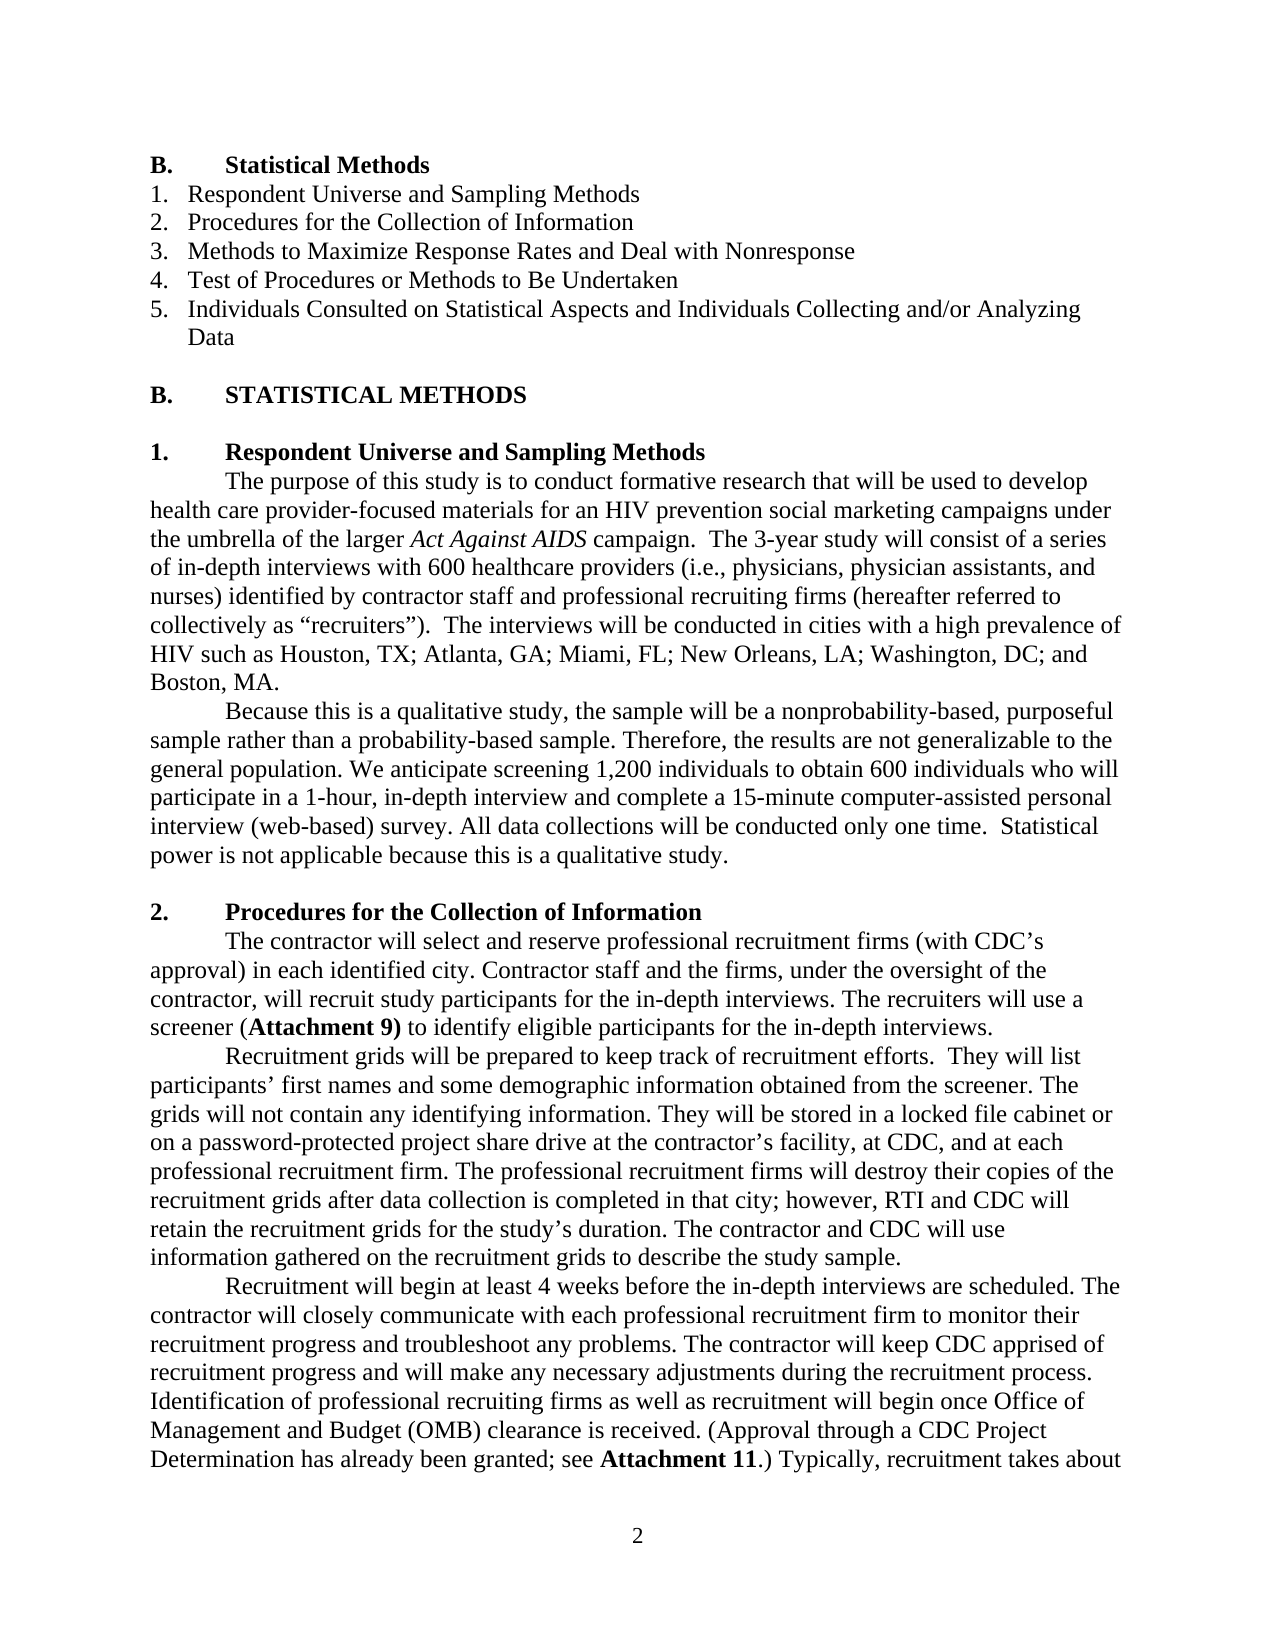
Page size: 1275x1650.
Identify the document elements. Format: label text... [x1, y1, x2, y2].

text The purpose of this study is to conduct formative research that will be used to develop health care provider-focused materials for an HIV prevention social marketing campaigns under the umbrella of the larger Act Against AIDS campaign. The 3-year study will consist of a series of in-depth interviews with 600 healthcare providers (i.e., physicians, physician assistants, and nurses) identified by contractor staff and professional recruiting firms (hereafter referred to collectively as “recruiters”). The interviews will be conducted in cities with a high prevalence of HIV such as Houston, TX; Atlanta, GA; Miami, FL; New Orleans, LA; Washington, DC; and Boston, MA. [150, 466, 1125, 696]
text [150, 1271, 1125, 1472]
list Respondent Universe and Sampling Methods [150, 179, 1125, 207]
subtitle B. Statistical Methods [150, 380, 1125, 409]
text B. Statistical Methods [150, 150, 1125, 179]
text Recruitment grids will be prepared to keep track of recruitment efforts. They will list participants’ first names and some demographic information obtained from the screener. The grids will not contain any identifying information. They will be stored in a locked file cabinet or on a password-protected project share drive at the contractor’s facility, at CDC, and at each professional recruitment firm. The professional recruitment firms will destroy their copies of the recruitment grids after data collection is completed in that city; however, RTI and CDC will retain the recruitment grids for the study’s duration. The contractor and CDC will use information gathered on the recruitment grids to describe the study sample. [150, 1041, 1125, 1271]
subtitle 2. Procedures for the Collection of Information [150, 897, 1125, 926]
text The contractor will select and reserve professional recruitment firms (with CDC’s approval) in each identified city. Contractor staff and the firms, under the oversight of the contractor, will recruit study participants for the in-depth interviews. The recruiters will use a screener (Attachment 9) to identify eligible participants for the in-depth interviews. [150, 926, 1125, 1041]
list Procedures for the Collection of Information [150, 207, 1125, 236]
list Test of Procedures or Methods to Be Undertaken [150, 265, 1125, 294]
subtitle 1. Respondent Universe and Sampling Methods [150, 437, 1125, 466]
list Individuals Consulted on Statistical Aspects and Individuals Collecting and/or Analyzing Data [150, 294, 1125, 351]
text Because this is a qualitative study, the sample will be a nonprobability-based, purposeful sample rather than a probability-based sample. Therefore, the results are not generalizable to the general population. We anticipate screening 1,200 individuals to obtain 600 individuals who will participate in a 1-hour, in-depth interview and complete a 15-minute computer-assisted personal interview (web-based) survey. All data collections will be conducted only one time. Statistical power is not applicable because this is a qualitative study. [150, 696, 1125, 869]
list Methods to Maximize Response Rates and Deal with Nonresponse [150, 236, 1125, 265]
